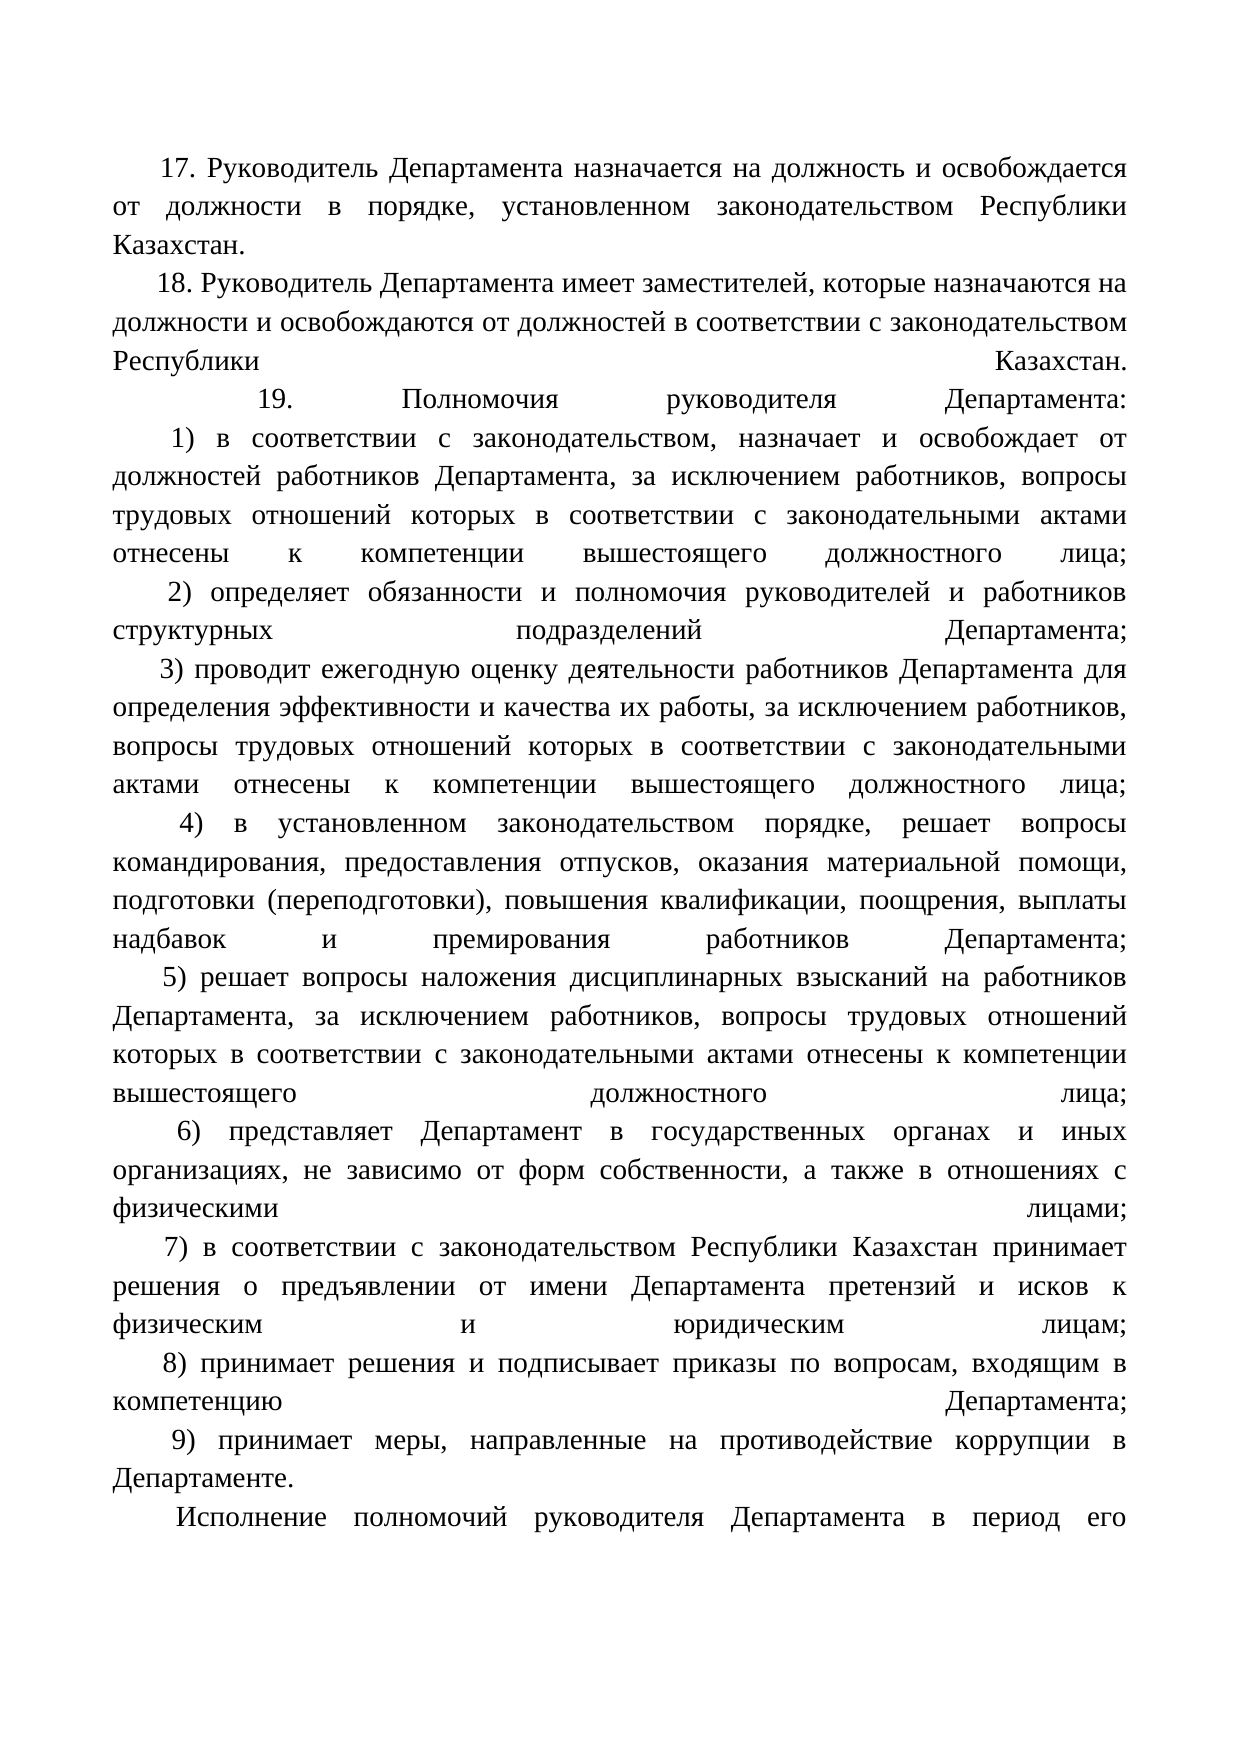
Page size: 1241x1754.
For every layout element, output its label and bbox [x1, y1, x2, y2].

text [112, 150, 1128, 1532]
